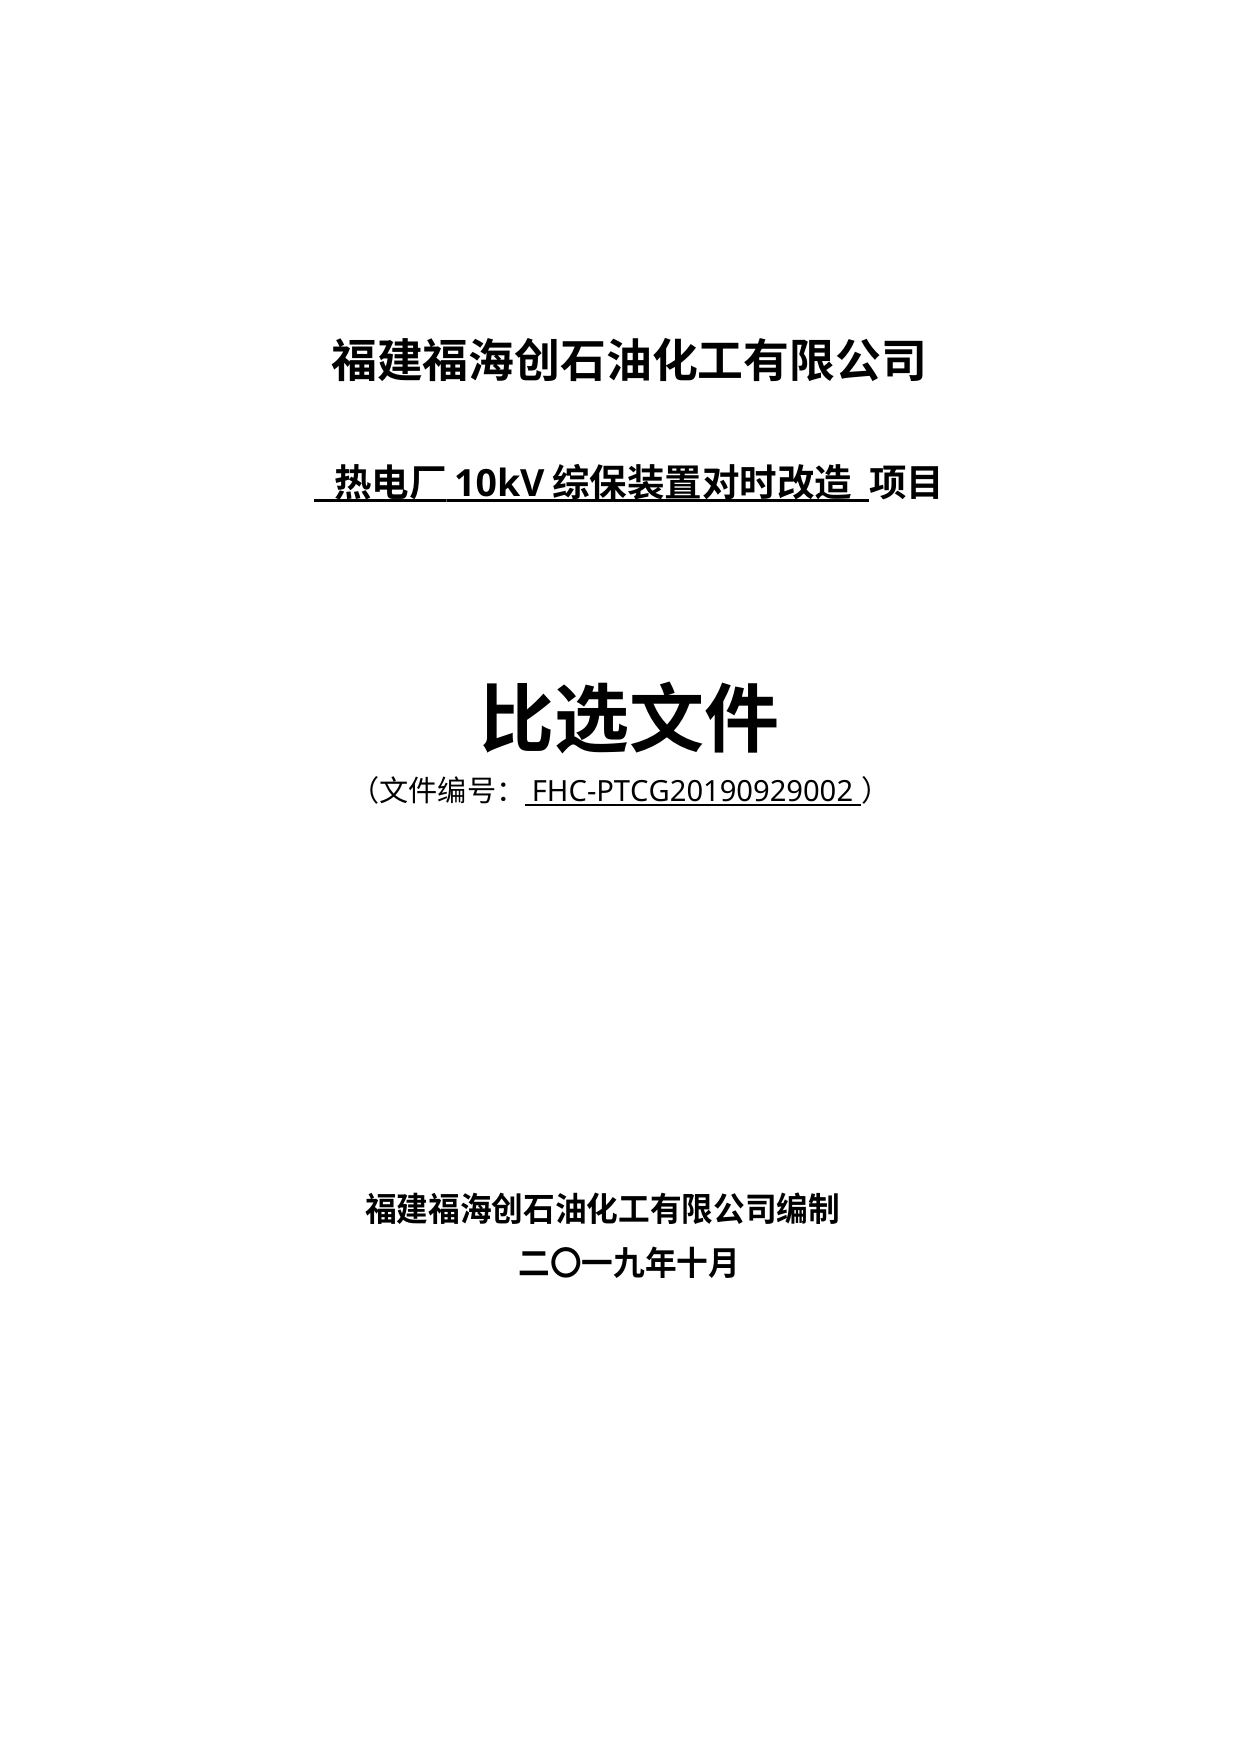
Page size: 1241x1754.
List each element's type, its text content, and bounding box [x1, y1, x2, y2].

text 福建福海创石油化工有限公司编制 [175, 1183, 1001, 1231]
text 热电厂10kV综保装置对时改造 项目 [193, 453, 1065, 507]
text 福建福海创石油化工有限公司 [192, 312, 1065, 394]
text （文件编号： FHC-PTCG20190929002 ） [175, 768, 1065, 810]
text 比选文件 [193, 659, 1065, 768]
text 二〇一九年十月 [390, 1237, 868, 1285]
